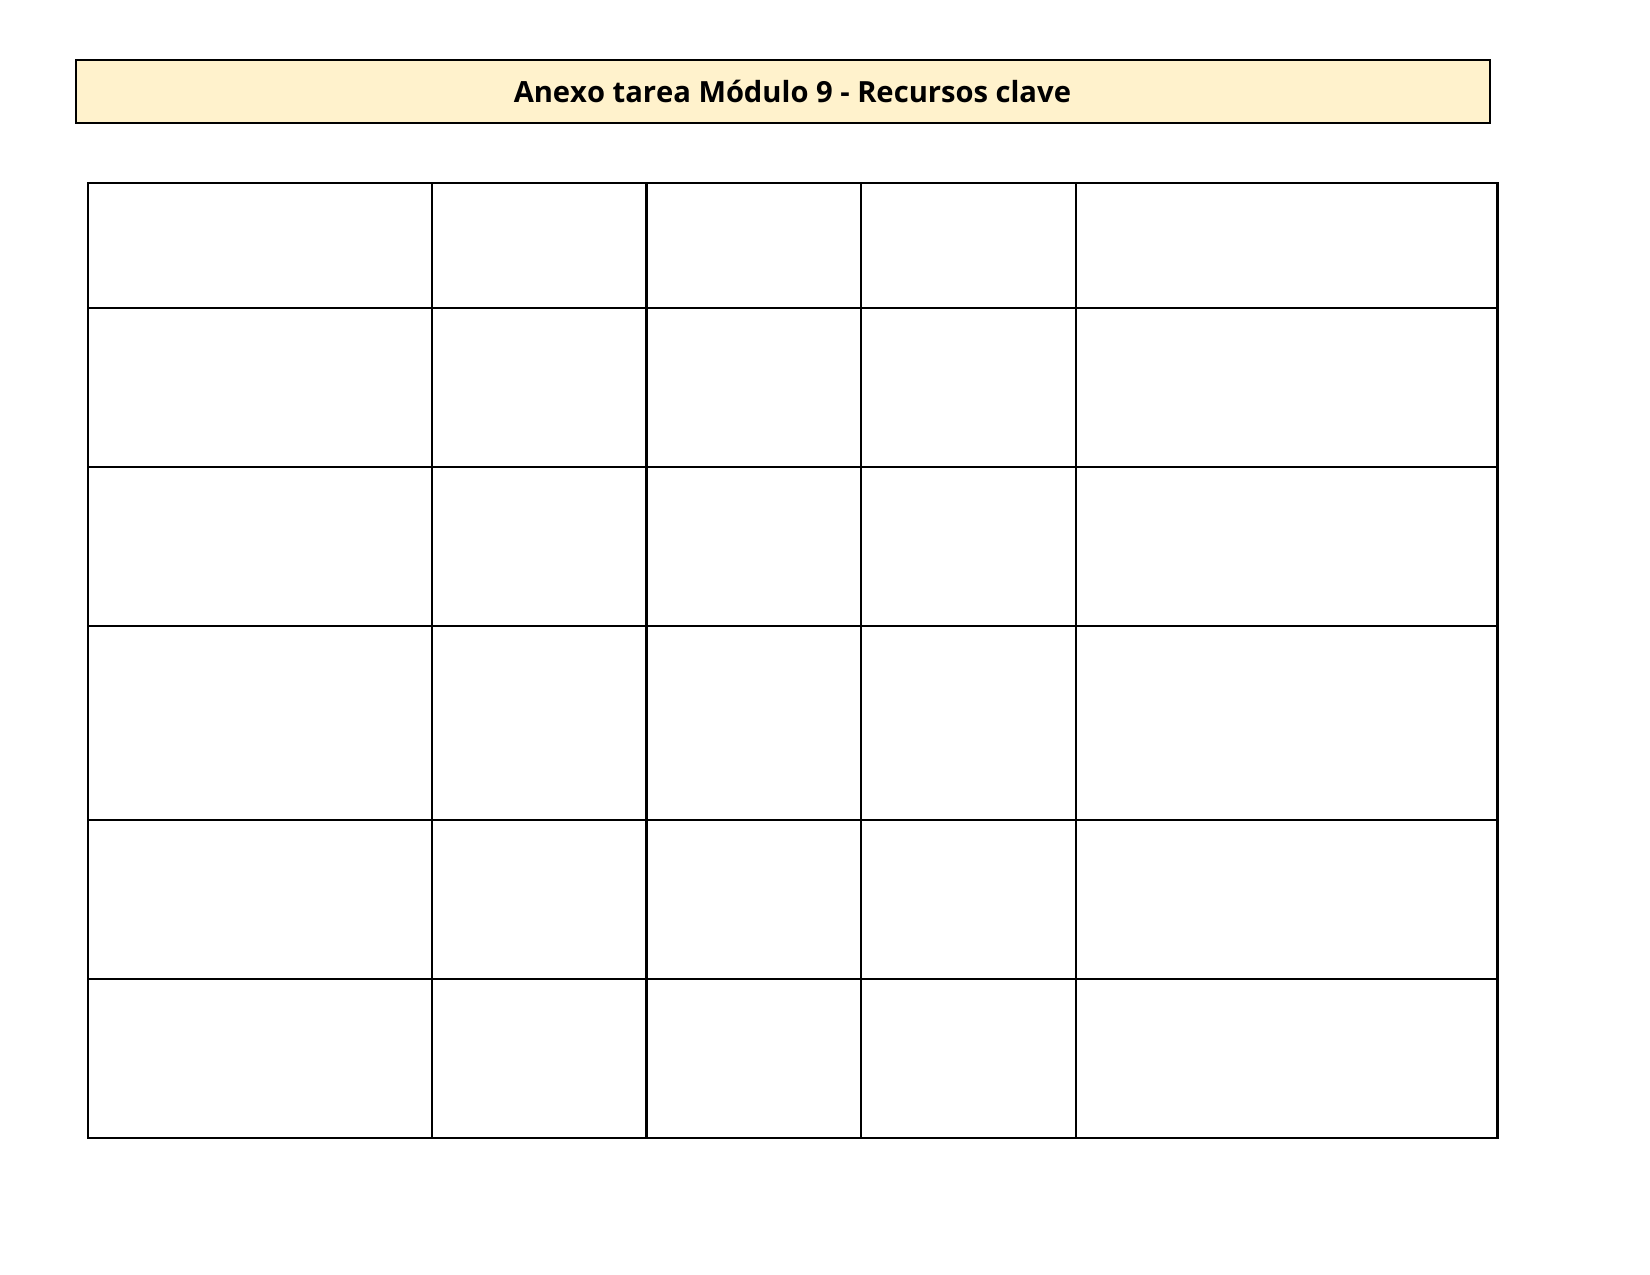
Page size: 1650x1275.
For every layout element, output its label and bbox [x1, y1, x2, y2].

table_cell [89, 309, 431, 466]
table_cell [648, 309, 860, 466]
table_cell [89, 468, 431, 625]
table_cell [433, 309, 645, 466]
table_cell [862, 184, 1075, 307]
table_cell [648, 184, 860, 307]
table_cell [648, 821, 860, 978]
table_cell [862, 309, 1075, 466]
table_cell [1077, 468, 1496, 625]
table_cell [433, 627, 645, 819]
table_cell [89, 821, 431, 978]
table_cell [1077, 821, 1496, 978]
table_cell [862, 821, 1075, 978]
table_cell [862, 468, 1075, 625]
table_cell [433, 184, 645, 307]
table_cell [1077, 627, 1496, 819]
table_cell [89, 980, 431, 1137]
table_cell [862, 627, 1075, 819]
table_cell [433, 821, 645, 978]
table_cell [89, 627, 431, 819]
table_cell [648, 468, 860, 625]
table_cell [433, 468, 645, 625]
table_cell [648, 627, 860, 819]
table_cell [433, 980, 645, 1137]
table_cell [1077, 184, 1496, 307]
table_cell [862, 980, 1075, 1137]
table_cell [1077, 309, 1496, 466]
table_cell [89, 184, 431, 307]
table_cell [1077, 980, 1496, 1137]
table_cell [648, 980, 860, 1137]
